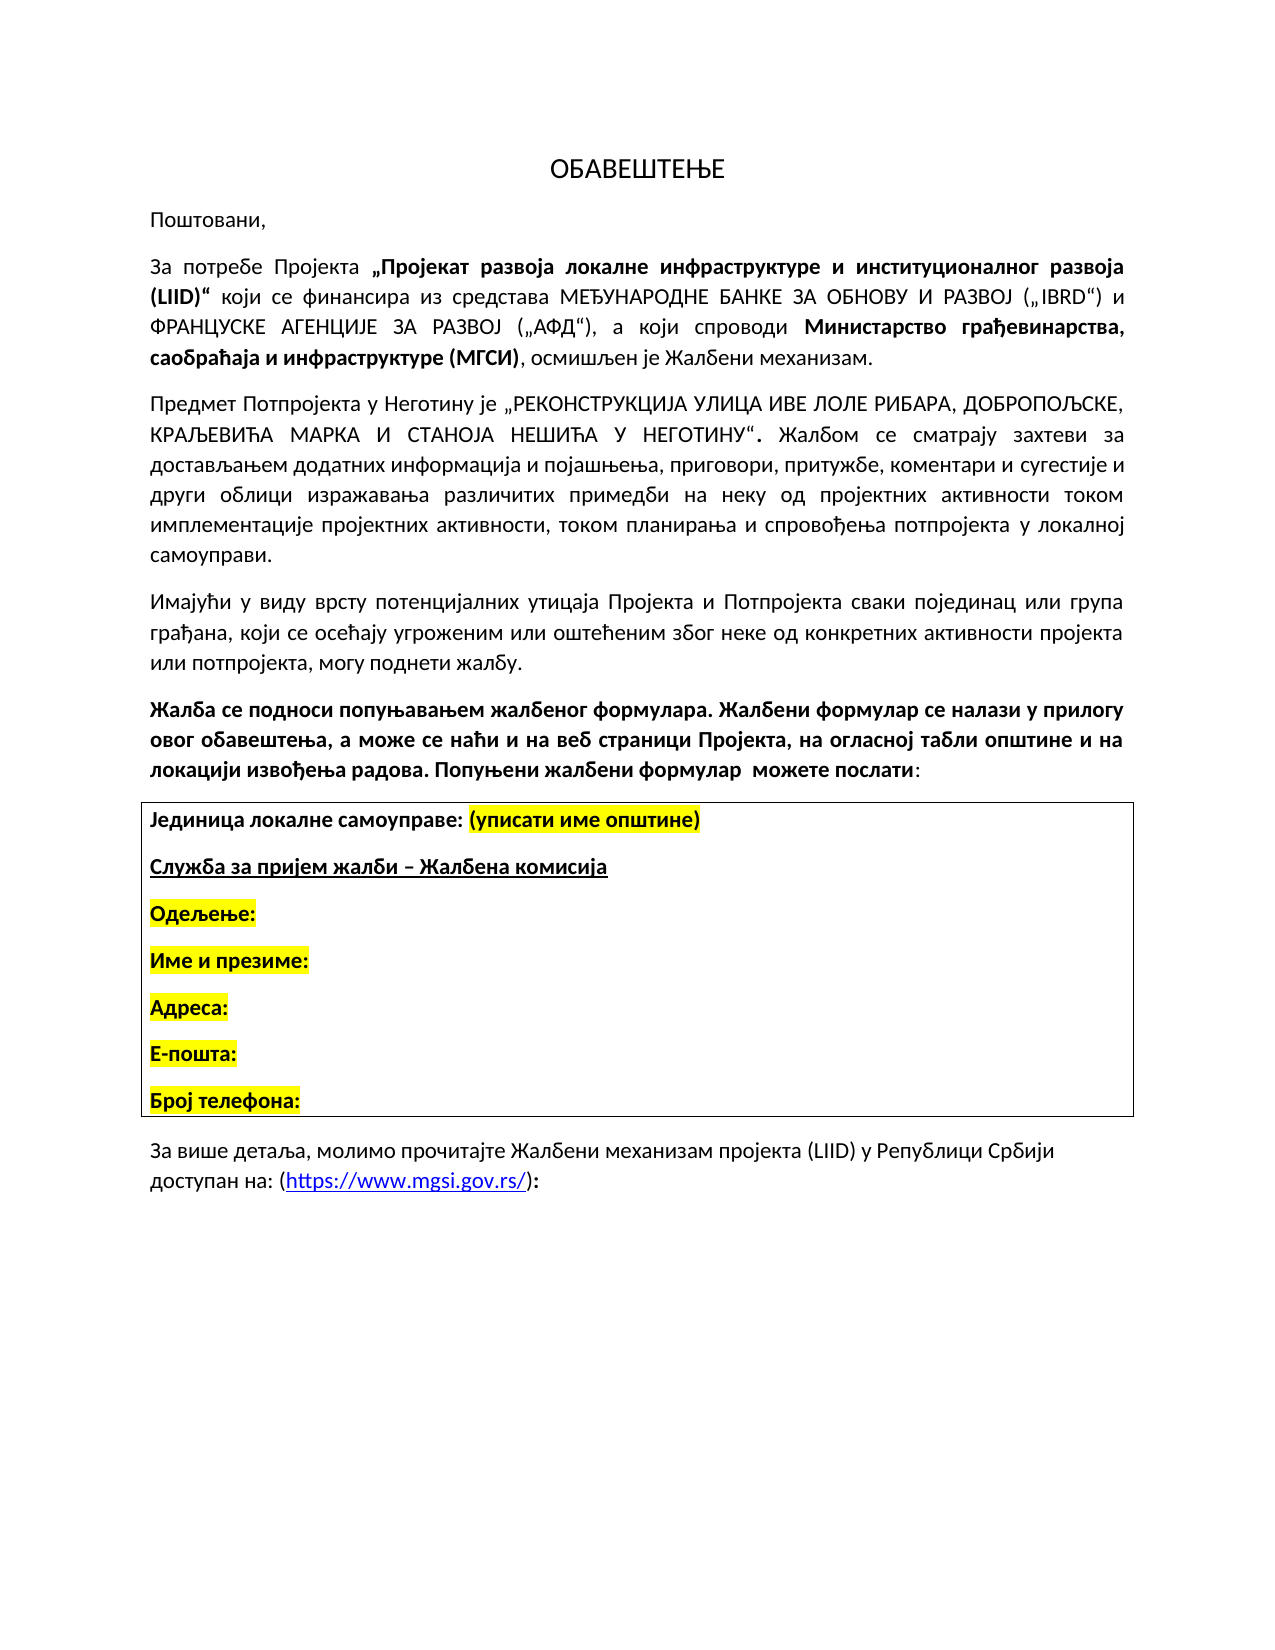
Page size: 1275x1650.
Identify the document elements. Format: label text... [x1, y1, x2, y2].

text За потребе Пројекта „Пројекaт развоја локалне инфраструктуре и институционалног развоја (LIID)“ који се финансира из средстава МЕЂУНАРОДНЕ БАНКЕ ЗА ОБНОВУ И РАЗВОЈ („IBRD“) и ФРАНЦУСКЕ АГЕНЦИЈЕ ЗА РАЗВОЈ („АФД“), а који спроводи Министарство грађевинарства, саобраћаја и инфраструктуре (МГСИ), осмишљен је Жалбени механизам. [150, 252, 1125, 371]
text Предмет Потпројекта у Неготину је „РЕКОНСТРУКЦИЈА УЛИЦА ИВЕ ЛОЛЕ РИБАРА, ДОБРОПОЉСКЕ, КРАЉЕВИЋА МАРКА И СТАНОЈА НЕШИЋА У НЕГОТИНУ“. Жалбом се сматрају захтеви за достављањем додатних информација и појашњења, приговори, притужбе, коментари и сугестије и други облици изражавања различитих примедби на неку од пројектних активности током имплементације пројектних активности, током планирања и спровођења потпројекта у локалној самоуправи. [150, 389, 1125, 568]
text Жалба се подноси попуњавањем жалбеног формулара. Жалбени формулар се налази у прилогу овог обавештења, а може се наћи и на веб страници Пројекта, на огласној табли општине и на локацији извођења радова. Попуњени жалбени формулар можете послати: [150, 695, 1125, 783]
text Јединица локалне самоуправе: (уписати име општине) [142, 803, 1133, 833]
text Служба за пријем жалби – Жалбена комисија [142, 849, 1133, 880]
text Е-пошта: [142, 1036, 1133, 1067]
text ОБАВЕШТЕЊЕ [150, 150, 1125, 186]
text Адреса: [142, 989, 1133, 1021]
text Поштовани, [150, 205, 1125, 233]
text За више детаља, молимо прочитајте Жалбени механизам пројекта (LIID) у Републици Србији доступан на: (https://www.mgsi.gov.rs/): [150, 1136, 1125, 1194]
text Имајући у виду врсту потенцијалних утицаја Пројекта и Потпројекта сваки појединац или група грађана, који се осећају угроженим или оштећеним због неке од конкретних активности пројекта или потпројекта, могу поднети жалбу. [150, 587, 1125, 676]
text Име и презиме: [142, 943, 1133, 974]
text Одељење: [142, 896, 1133, 927]
text Број телефона: [142, 1083, 1133, 1116]
